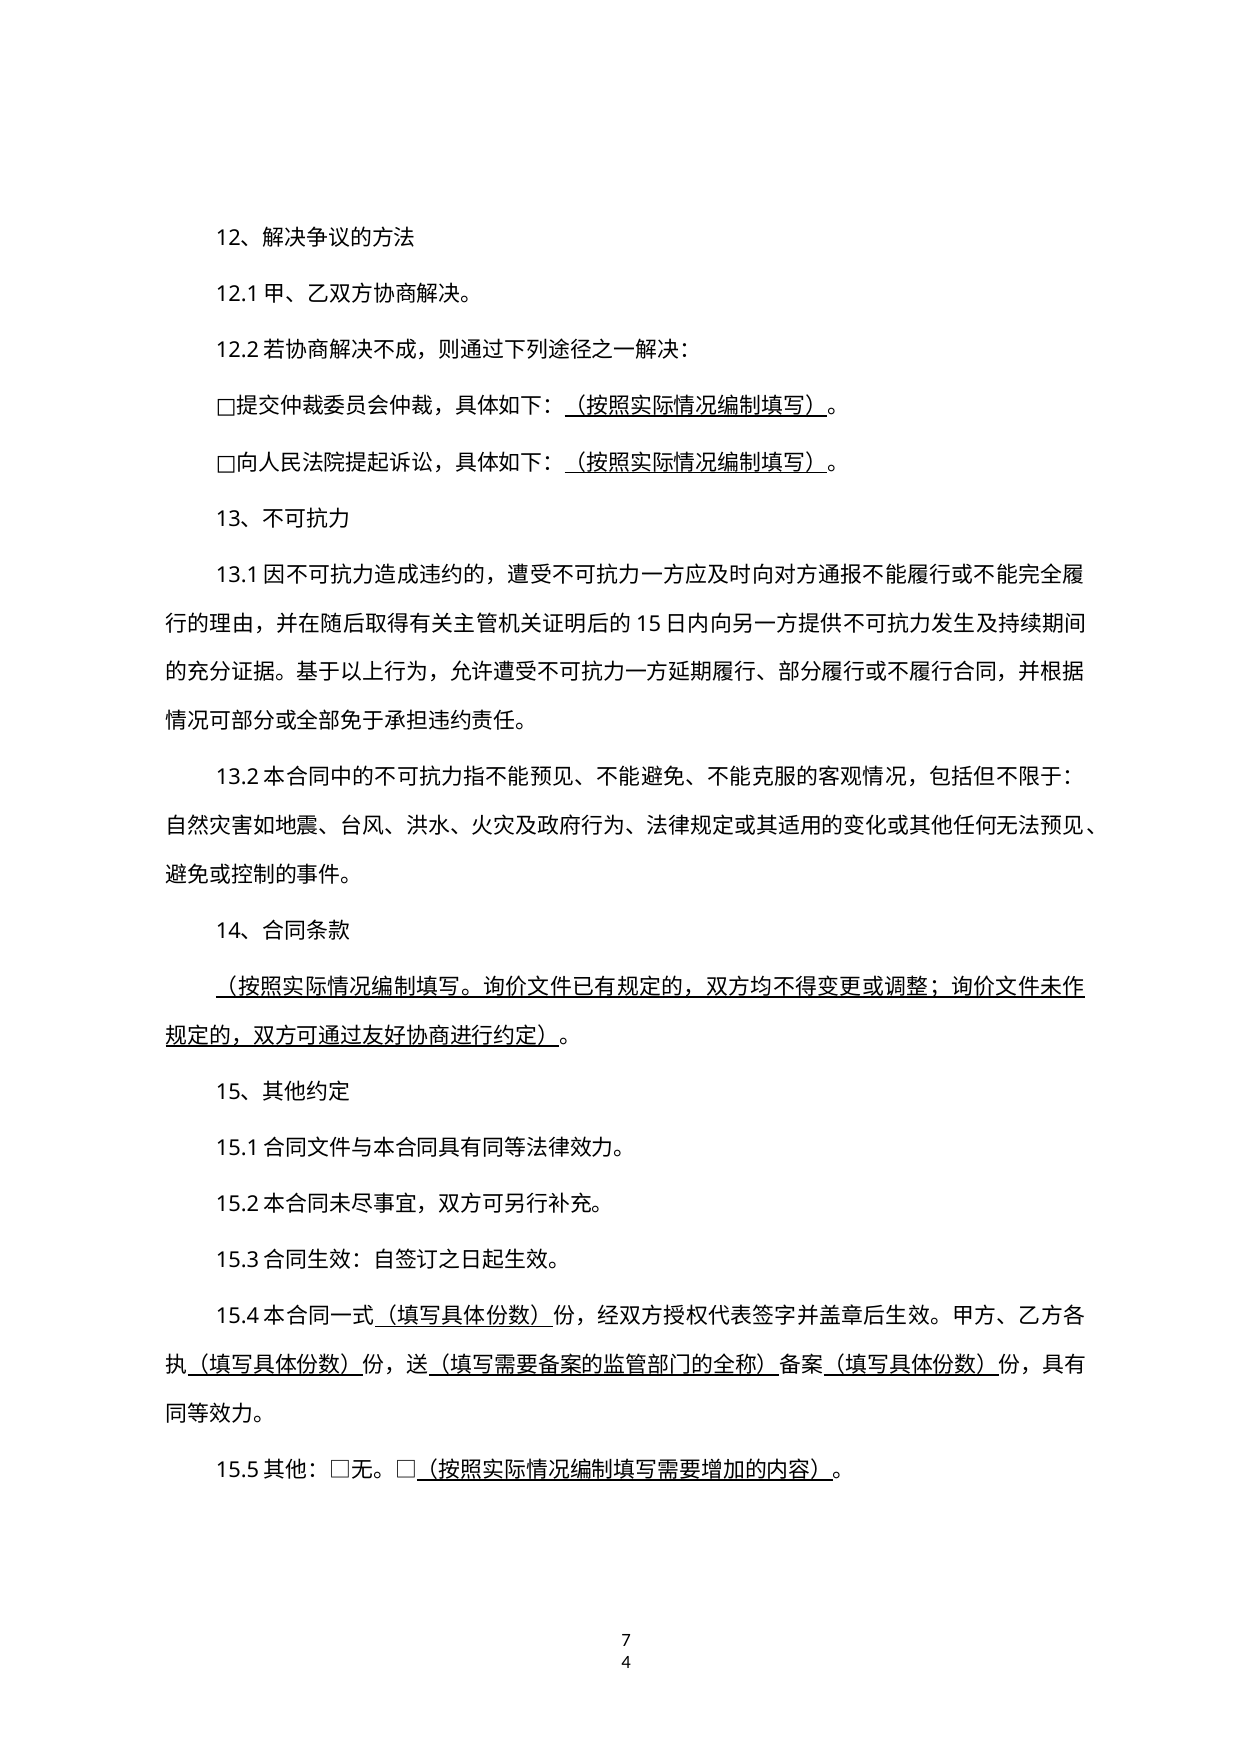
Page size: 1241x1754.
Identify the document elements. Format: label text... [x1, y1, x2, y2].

text 12.2若协商解决不成，则通过下列途径之一解决： [165, 332, 1087, 364]
text 13、不可抗力 [165, 500, 1087, 533]
text 13.1因不可抗力造成违约的，遭受不可抗力一方应及时向对方通报不能履行或不能完全履行的理由，并在随后取得有关主管机关证明后的15日内向另一方提供不可抗力发生及持续期间的充分证据。基于以上行为，允许遭受不可抗力一方延期履行、部分履行或不履行合同，并根据情况可部分或全部免于承担违约责任。 [165, 556, 1087, 735]
text 15.2本合同未尽事宜，双方可另行补充。 [165, 1186, 1087, 1218]
text □提交仲裁委员会仲裁，具体如下：（按照实际情况编制填写）。 [165, 388, 1087, 421]
text 13.2本合同中的不可抗力指不能预见、不能避免、不能克服的客观情况，包括但不限于：自然灾害如地震、台风、洪水、火灾及政府行为、法律规定或其适用的变化或其他任何无法预见、避免或控制的事件。 [165, 759, 1087, 889]
text 15、其他约定 [165, 1073, 1087, 1106]
text 12.1甲、乙双方协商解决。 [165, 276, 1087, 308]
text 15.4本合同一式（填写具体份数）份，经双方授权代表签字并盖章后生效。甲方、乙方各执（填写具体份数）份，送（填写需要备案的监管部门的全称）备案（填写具体份数）份，具有同等效力。 [165, 1298, 1087, 1428]
text 15.5其他：□无。□（按照实际情况编制填写需要增加的内容）。 [165, 1452, 1087, 1484]
text （按照实际情况编制填写。询价文件已有规定的，双方均不得变更或调整；询价文件未作规定的，双方可通过友好协商进行约定）。 [165, 969, 1087, 1050]
text 15.1合同文件与本合同具有同等法律效力。 [165, 1130, 1087, 1162]
text □向人民法院提起诉讼，具体如下：（按照实际情况编制填写）。 [165, 444, 1087, 477]
text 14、合同条款 [165, 912, 1087, 945]
text 12、解决争议的方法 [165, 219, 1087, 252]
text 15.3合同生效：自签订之日起生效。 [165, 1242, 1087, 1274]
